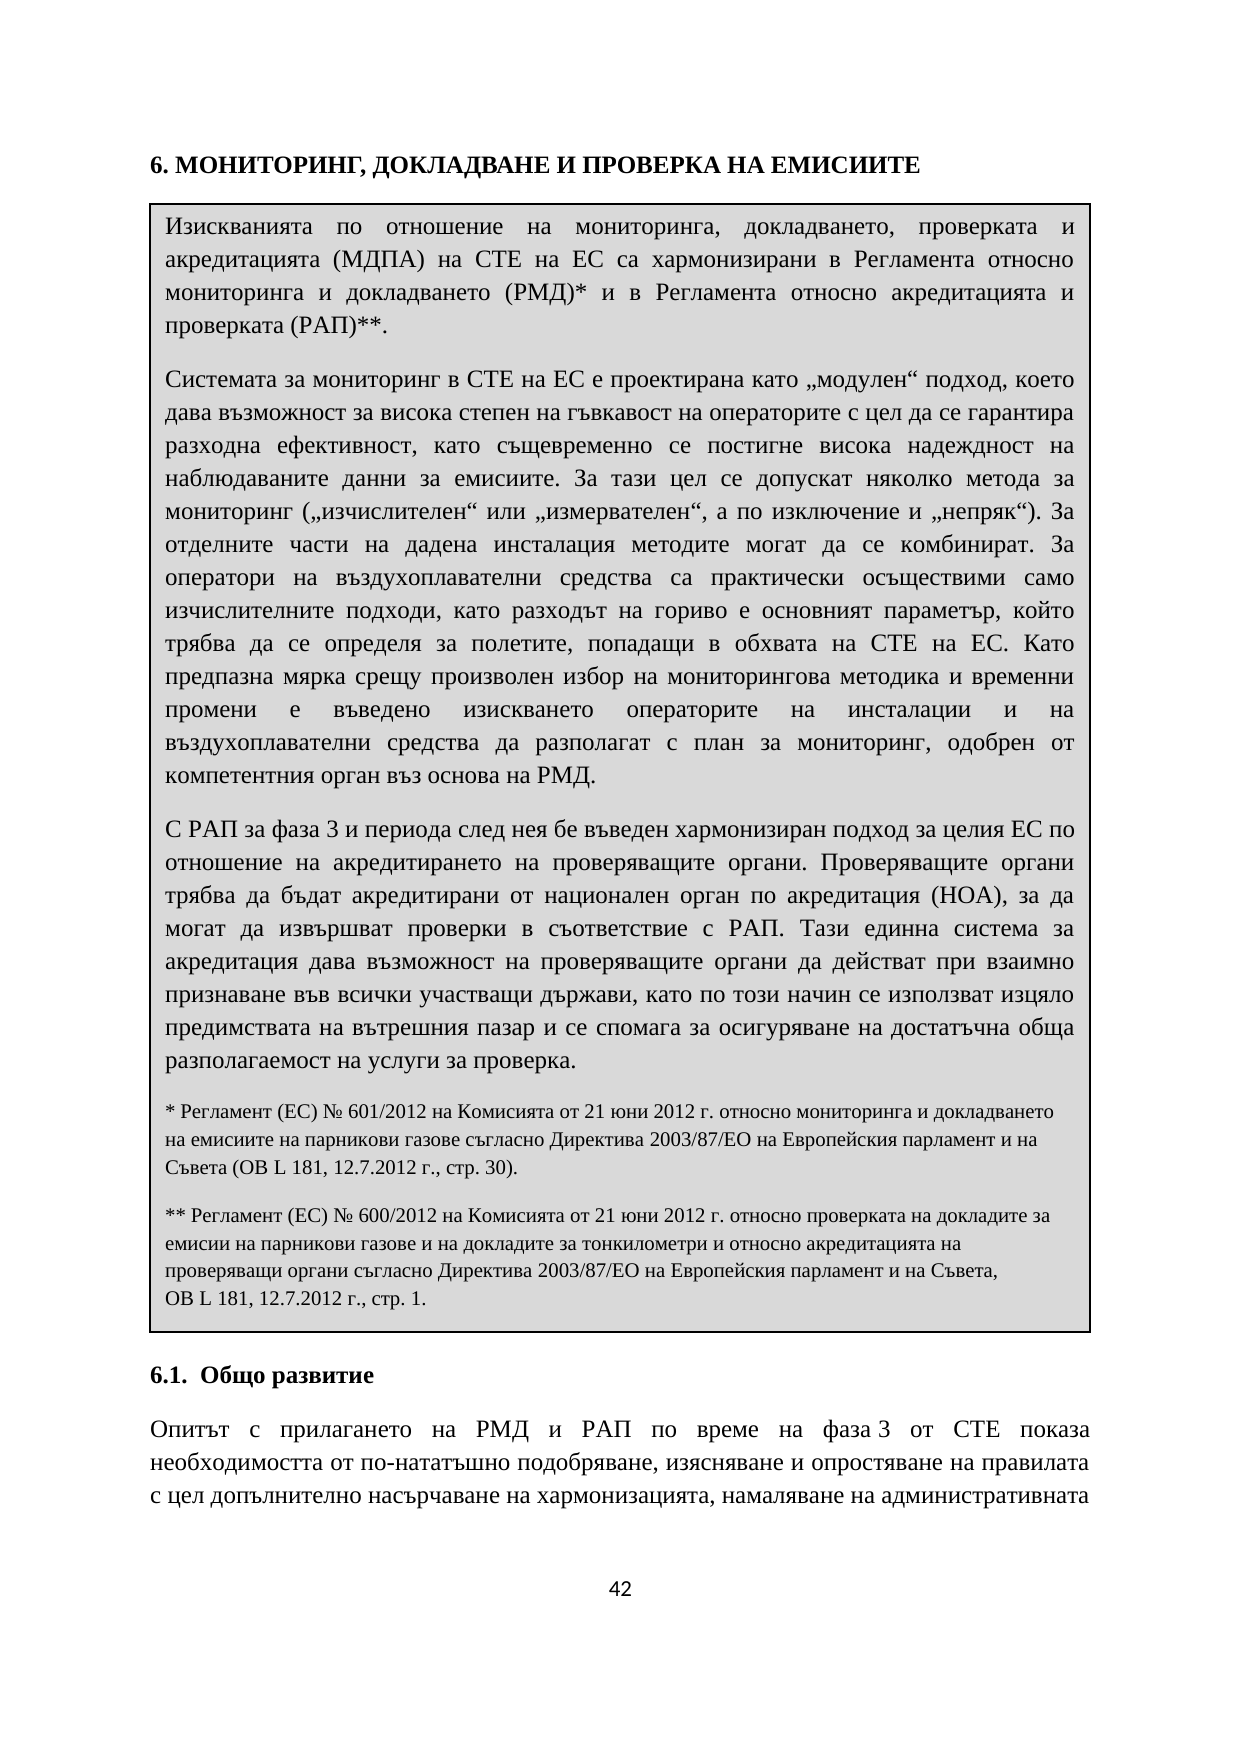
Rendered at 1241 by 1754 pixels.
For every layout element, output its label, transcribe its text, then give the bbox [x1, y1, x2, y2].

text 6.1. Общо развитие [150, 1360, 1090, 1389]
subtitle 6. МОНИТОРИНГ, ДОКЛАДВАНЕ И ПРОВЕРКА НА ЕМИСИИТЕ [150, 150, 1090, 179]
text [150, 1414, 1090, 1509]
